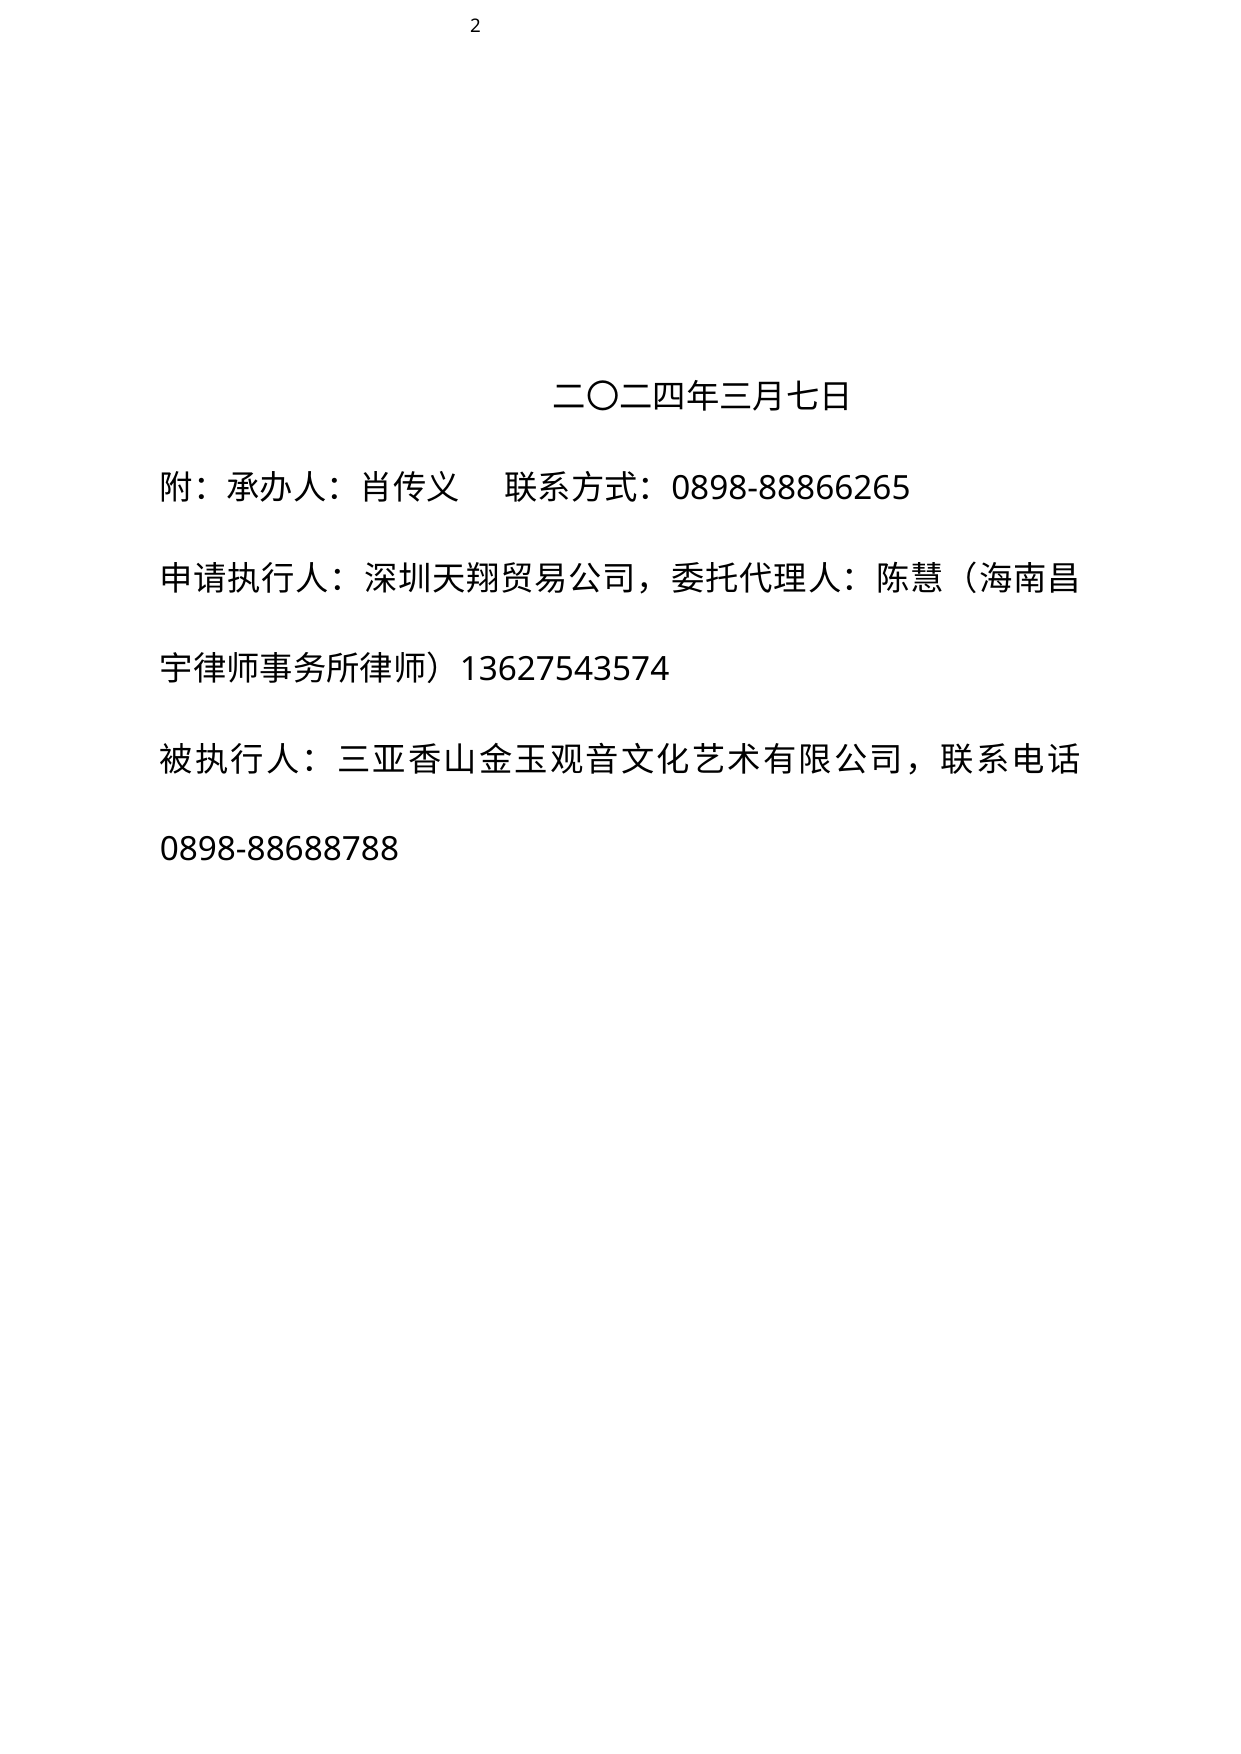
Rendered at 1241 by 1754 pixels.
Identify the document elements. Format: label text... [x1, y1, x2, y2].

text 申请执行人：深圳天翔贸易公司，委托代理人：陈慧（海南昌宇律师事务所律师）13627543574 [159, 530, 1081, 712]
text 被执行人：三亚香山金玉观音文化艺术有限公司，联系电话0898-88688788 [159, 712, 1081, 893]
text 附：承办人：肖传义 联系方式：0898-88866265 [159, 440, 1081, 530]
text 二〇二四年三月七日 [159, 349, 1081, 440]
